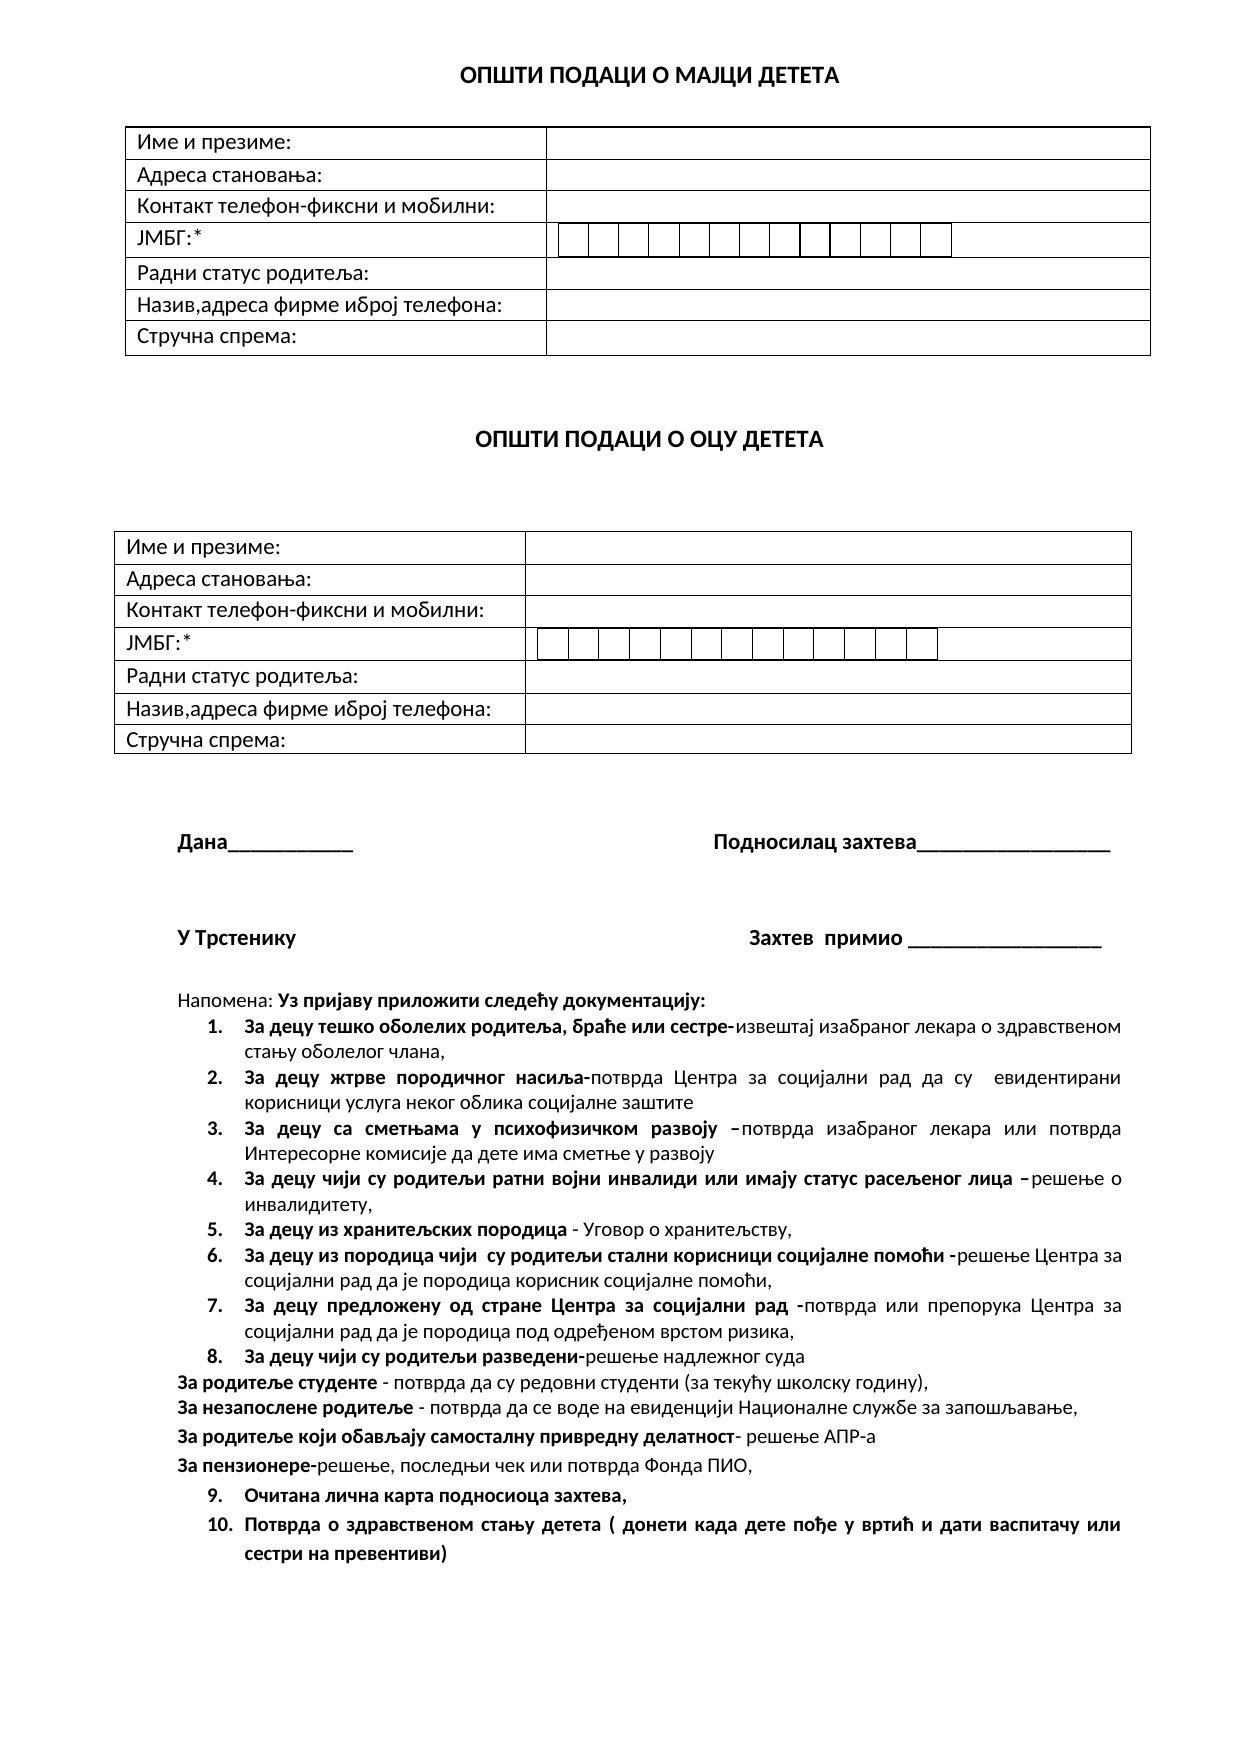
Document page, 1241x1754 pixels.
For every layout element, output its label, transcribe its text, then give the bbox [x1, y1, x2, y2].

table_cell Стручна спрема: [126, 321, 546, 354]
table_cell [907, 629, 937, 659]
table_cell [526, 565, 1131, 594]
table_header [547, 128, 1150, 159]
text Дана___________ Подносилац захтева_________________ [177, 827, 1122, 855]
table_cell [692, 629, 721, 659]
table_cell [649, 224, 679, 256]
table_cell ЈМБГ:* [115, 628, 525, 660]
table_cell [921, 224, 951, 256]
table_header Име и презиме: [115, 532, 525, 563]
table_cell [740, 224, 769, 256]
text ОПШТИ ПОДАЦИ О ОЦУ ДЕТЕТА [177, 423, 1122, 453]
table_cell [814, 629, 844, 659]
list За децу тешко оболелих родитеља, браће или сестре-извештај изабраног лекара о здравственом стању оболелог члана, [207, 1013, 1122, 1064]
list За децу предложену од стране Центра за социјални рад -потврда или препорука Центра за социјални рад да је породица под одређеном врстом ризика, [207, 1293, 1122, 1343]
table_cell Контакт телефон-фиксни и мобилни: [126, 191, 546, 222]
table_cell [559, 224, 588, 256]
table_cell [661, 629, 691, 659]
table_header [526, 532, 1131, 563]
list За децу жтрве породичног насиља-потврда Центра за социјални рад да су евидентирани корисници услуга неког облика социјалне заштите [207, 1064, 1122, 1115]
table_cell Адреса становања: [115, 565, 525, 594]
table_cell [619, 224, 648, 256]
table_cell [680, 224, 709, 256]
table_cell [526, 628, 537, 660]
table_cell [547, 223, 558, 257]
list Очитана лична карта подносиоца захтева, [207, 1482, 1122, 1507]
table_cell [861, 224, 890, 256]
table_cell [547, 160, 1150, 190]
table_cell Радни статус родитеља: [126, 258, 546, 289]
table_cell Назив,адреса фирме иброј телефона: [126, 290, 546, 320]
list За децу са сметњама у психофизичком развоју –потврда изабраног лекара или потврда Интересорне комисије да дете има сметње у развоју [207, 1115, 1122, 1166]
text ОПШТИ ПОДАЦИ О МАЈЦИ ДЕТЕТА [177, 59, 1122, 90]
text За пензионере-решење, последњи чек или потврда Фонда ПИО, [177, 1453, 1122, 1478]
table_cell [526, 661, 1131, 693]
text За родитеље који обављају самосталну привредну делатност- решење АПР-а [177, 1423, 1122, 1449]
table_cell [710, 224, 739, 256]
table_cell [547, 191, 1150, 222]
table_cell [547, 290, 1150, 320]
table_cell [569, 629, 598, 659]
table_cell [547, 258, 1150, 289]
table_cell [526, 596, 1131, 627]
table_cell [938, 628, 1131, 660]
table_cell [547, 321, 1150, 354]
table_cell Стручна спрема: [115, 725, 525, 753]
list За децу чији су родитељи ратни војни инвалиди или имају статус расељеног лица –решење о инвалидитету, [207, 1166, 1122, 1216]
table_cell [589, 224, 618, 256]
table_cell Адреса становања: [126, 160, 546, 190]
text За незапослене родитеље - потврда да се воде на евиденцији Националне службе за запошљавање, [177, 1394, 1122, 1420]
table_header Име и презиме: [126, 128, 546, 159]
table_cell [538, 629, 568, 659]
table_cell [599, 629, 629, 659]
table_cell [630, 629, 660, 659]
list Напомена: Уз пријаву приложити следећу документацију: [177, 988, 1122, 1013]
table_cell [876, 629, 906, 659]
table_cell [801, 224, 829, 256]
list За децу из породица чији су родитељи стални корисници социјалне помоћи -решење Центра за социјални рад да је породица корисник социјалне помоћи, [207, 1242, 1122, 1293]
list За децу из хранитељских породица - Уговор о хранитељству, [207, 1216, 1122, 1242]
table_cell [891, 224, 920, 256]
text У Трстенику Захтев примио _________________ [177, 923, 1122, 951]
table_cell [952, 223, 1150, 257]
text За родитеље студенте - потврда да су редовни студенти (за текућу школску годину), [177, 1369, 1122, 1394]
table_cell ЈМБГ:* [126, 223, 546, 257]
table_cell Контакт телефон-фиксни и мобилни: [115, 596, 525, 627]
table_cell [784, 629, 813, 659]
table_cell [753, 629, 783, 659]
table_cell [526, 694, 1131, 724]
table_cell [831, 224, 860, 256]
list Потврда о здравственом стању детета ( донети када дете пође у вртић и дати васпитачу или сестри на превентиви) [207, 1511, 1122, 1566]
table_cell [722, 629, 752, 659]
table_cell [526, 725, 1131, 753]
table_cell [845, 629, 875, 659]
table_cell Радни статус родитеља: [115, 661, 525, 693]
table_cell [770, 224, 799, 256]
list За децу чији су родитељи разведени-решење надлежног суда [207, 1343, 1122, 1369]
table_cell Назив,адреса фирме иброј телефона: [115, 694, 525, 724]
